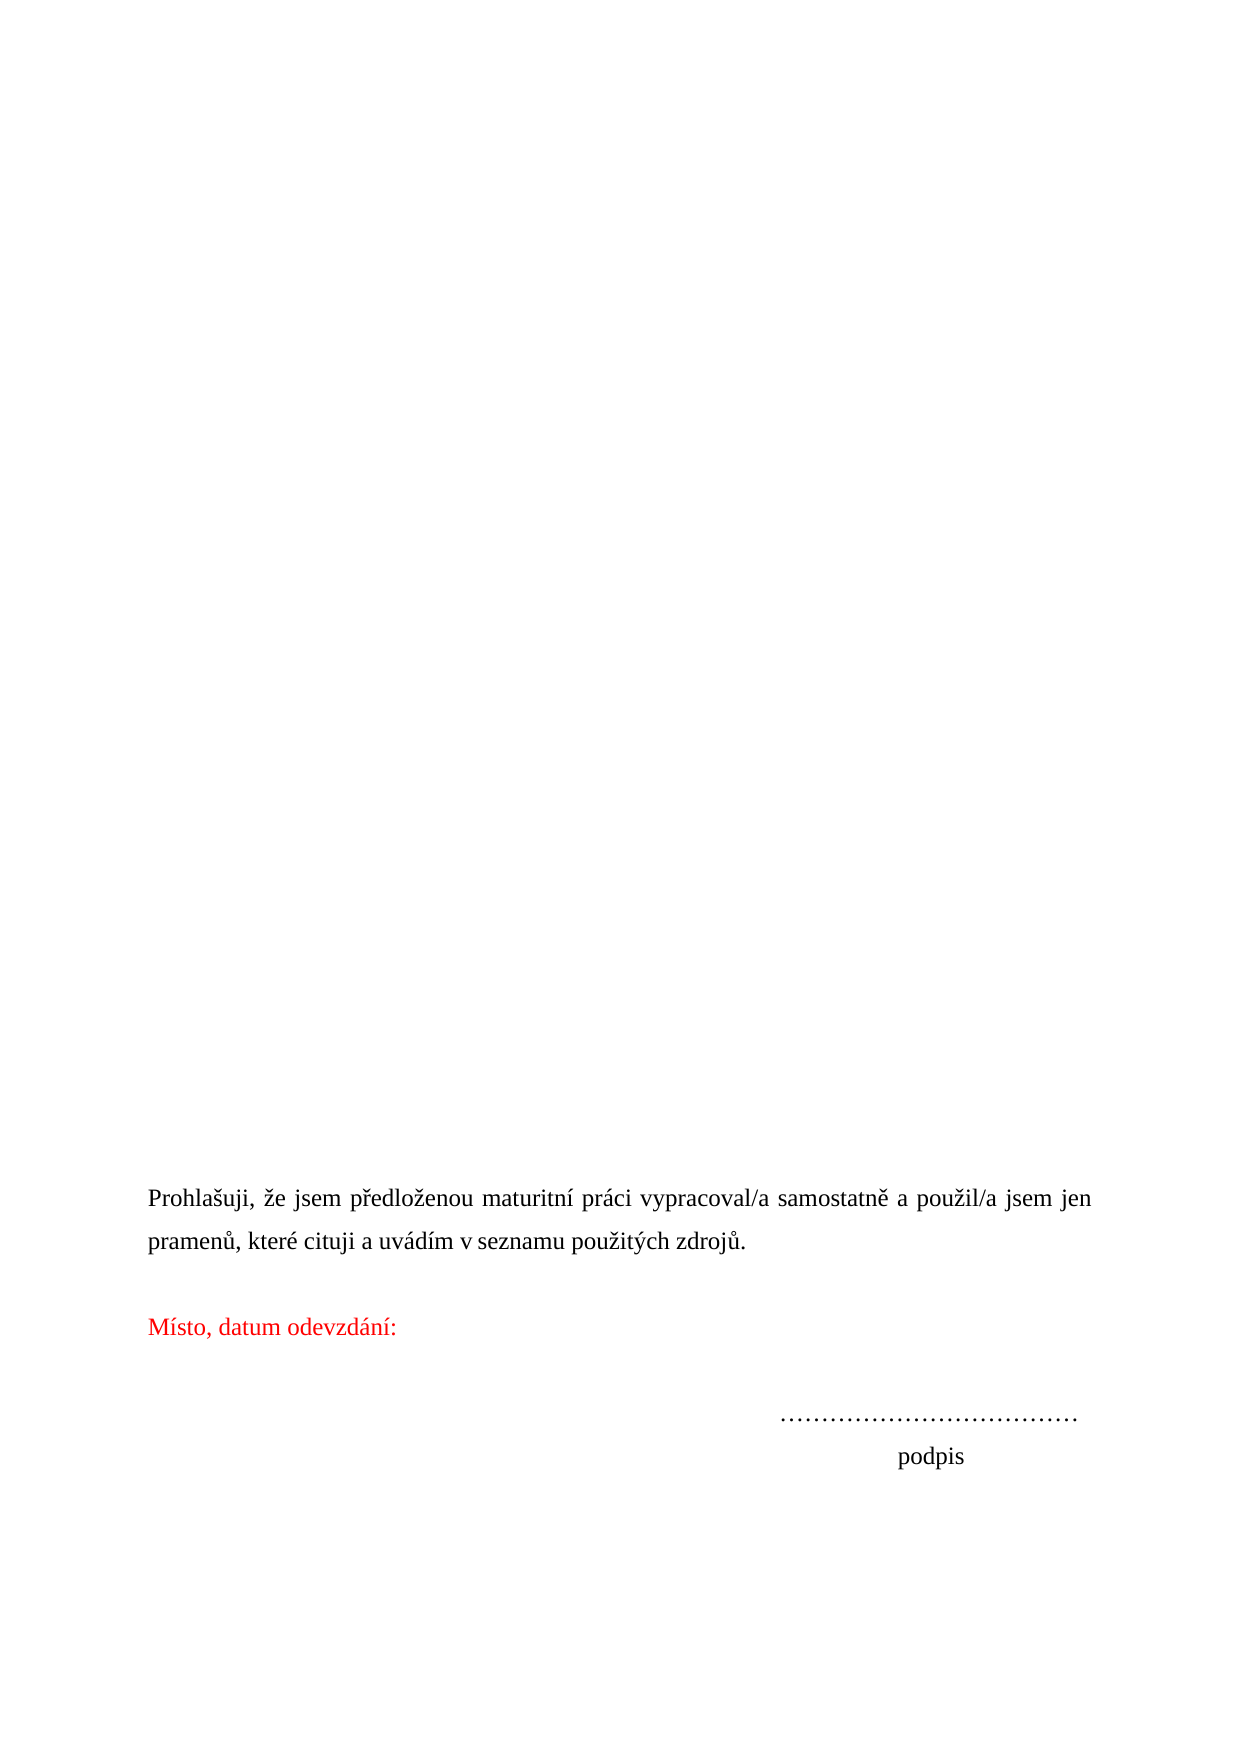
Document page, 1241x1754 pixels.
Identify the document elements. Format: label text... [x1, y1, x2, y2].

text ……………………………… [148, 1398, 1092, 1427]
text Místo, datum odevzdání: [148, 1312, 1092, 1341]
text podpis [148, 1441, 1092, 1470]
text Prohlašuji, že jsem předloženou maturitní práci vypracoval/a samostatně a použil/a jsem jen pramenů, které cituji a uvádím v seznamu použitých zdrojů. [148, 1183, 1092, 1254]
